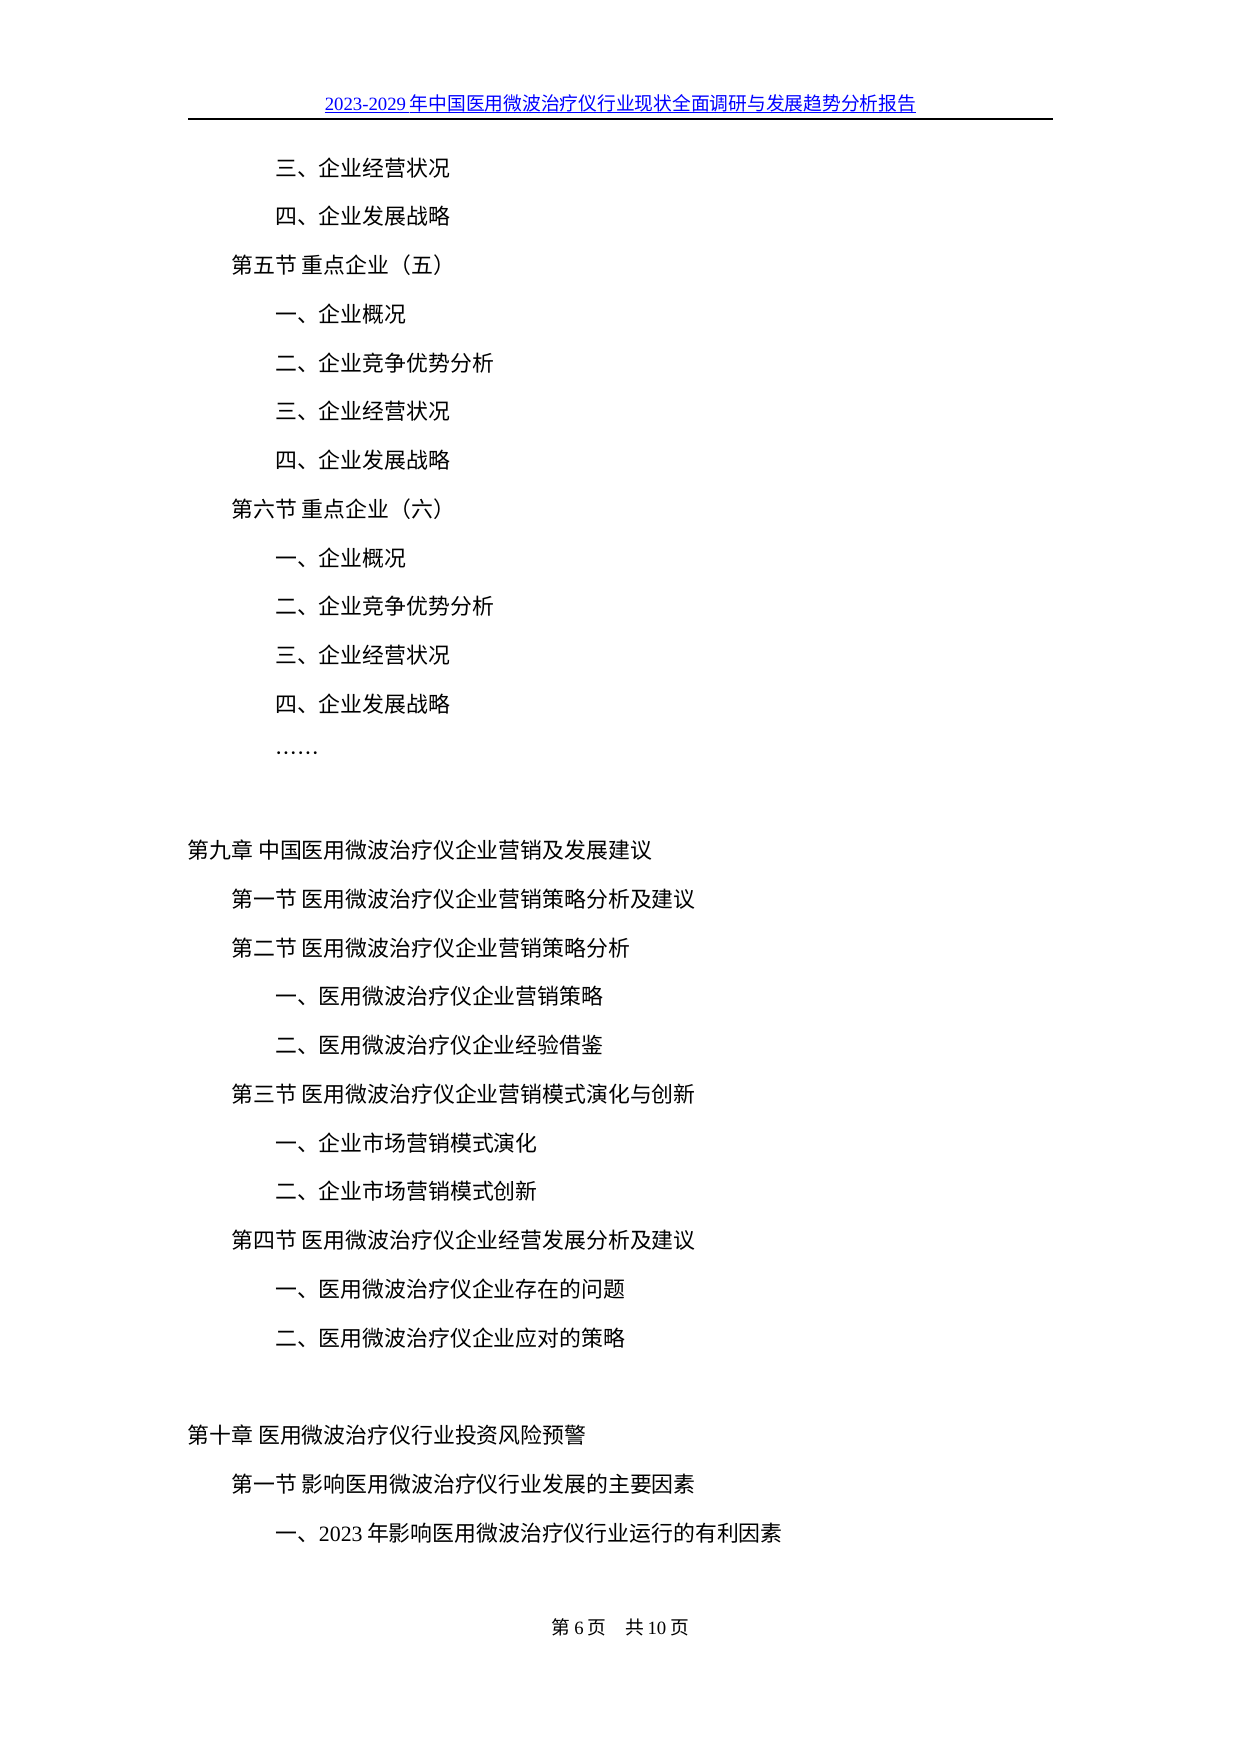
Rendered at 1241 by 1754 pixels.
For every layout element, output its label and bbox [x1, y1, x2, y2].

text [187, 150, 1053, 1548]
